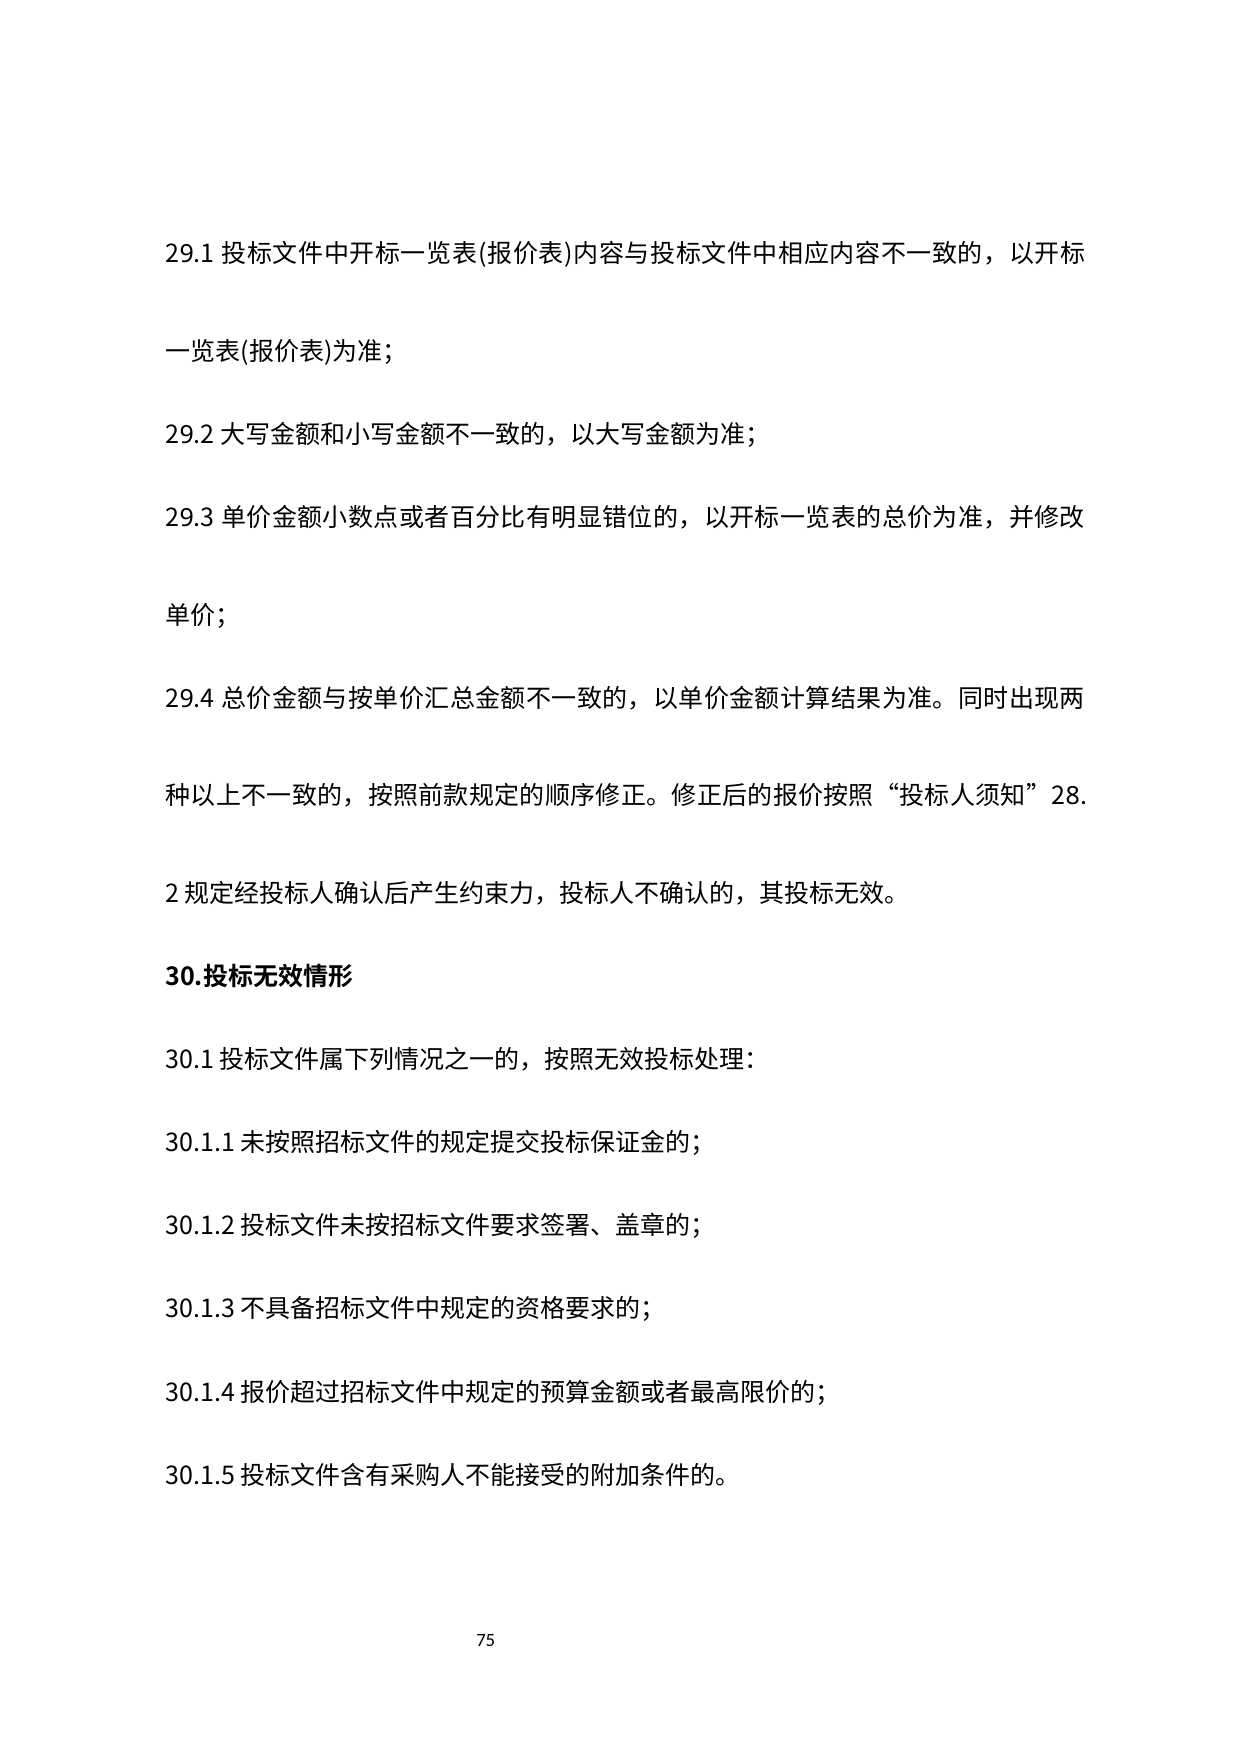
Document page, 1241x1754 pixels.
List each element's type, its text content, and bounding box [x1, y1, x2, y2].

text 30.1.2 投标文件未按招标文件要求签署、盖章的； [165, 1191, 1087, 1256]
text 30.1.4 报价超过招标文件中规定的预算金额或者最高限价的； [165, 1358, 1087, 1423]
text 29.4 总价金额与按单价汇总金额不一致的，以单价金额计算结果为准。同时出现两种以上不一致的，按照前款规定的顺序修正。修正后的报价按照“投标人须知”28.2规定经投标人确认后产生约束力，投标人不确认的，其投标无效。 [165, 664, 1087, 924]
text 29.3 单价金额小数点或者百分比有明显错位的，以开标一览表的总价为准，并修改单价； [165, 483, 1087, 646]
text 30.1.5 投标文件含有采购人不能接受的附加条件的。 [165, 1441, 1087, 1506]
text 30.1 投标文件属下列情况之一的，按照无效投标处理： [165, 1025, 1087, 1090]
text 29.2 大写金额和小写金额不一致的，以大写金额为准； [165, 400, 1087, 465]
text 30.1.3 不具备招标文件中规定的资格要求的； [165, 1274, 1087, 1339]
text 30.1.1 未按照招标文件的规定提交投标保证金的； [165, 1108, 1087, 1173]
text 29.1 投标文件中开标一览表(报价表)内容与投标文件中相应内容不一致的，以开标一览表(报价表)为准； [165, 219, 1087, 382]
text 30.投标无效情形 [165, 942, 1087, 1007]
